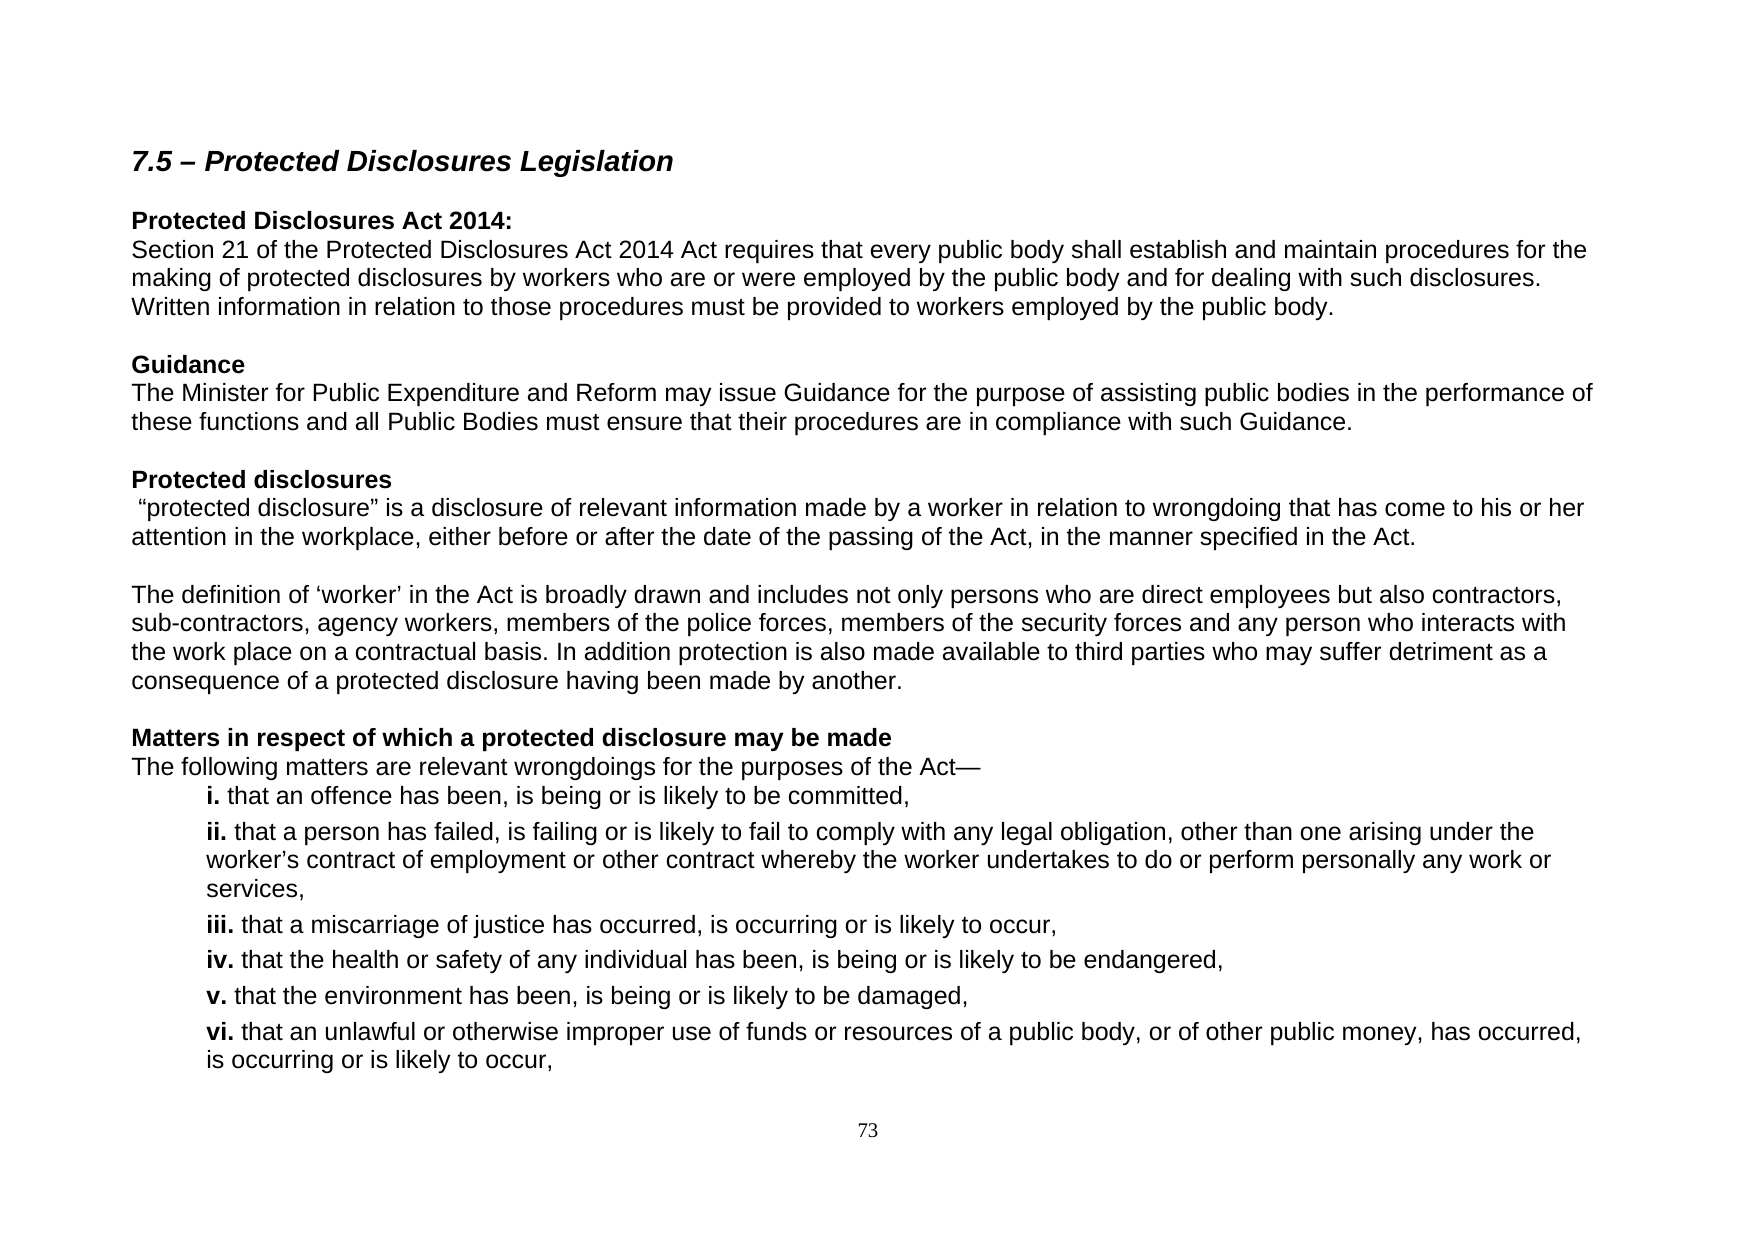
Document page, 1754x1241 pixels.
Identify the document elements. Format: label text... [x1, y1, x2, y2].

text i. that an offence has been, is being or is likely to be committed, [206, 781, 1604, 809]
text The definition of ‘worker’ in the Act is broadly drawn and includes not only persons who are direct employees but also contractors, sub-contractors, agency workers, members of the police forces, members of the security forces and any person who interacts with the work place on a contractual basis. In addition protection is also made available to third parties who may suffer detriment as a consequence of a protected disclosure having been made by another. [131, 579, 1604, 694]
text The Minister for Public Expenditure and Reform may issue Guidance for the purpose of assisting public bodies in the performance of these functions and all Public Bodies must ensure that their procedures are in compliance with such Guidance. [131, 378, 1604, 436]
text vi. that an unlawful or otherwise improper use of funds or resources of a public body, or of other public money, has occurred, is occurring or is likely to occur, [206, 1016, 1604, 1074]
text iv. that the health or safety of any individual has been, is being or is likely to be endangered, [206, 945, 1604, 974]
text Protected Disclosures Act 2014: [131, 206, 1604, 234]
text 7.5 – Protected Disclosures Legislation [131, 143, 1604, 177]
text iii. that a miscarriage of justice has occurred, is occurring or is likely to occur, [206, 909, 1604, 938]
text ii. that a person has failed, is failing or is likely to fail to comply with any legal obligation, other than one arising under the worker’s contract of employment or other contract whereby the worker undertakes to do or perform personally any work or services, [206, 816, 1604, 903]
text Section 21 of the Protected Disclosures Act 2014 Act requires that every public body shall establish and maintain procedures for the making of protected disclosures by workers who are or were employed by the public body and for dealing with such disclosures. Written information in relation to those procedures must be provided to workers employed by the public body. [131, 234, 1604, 321]
text v. that the environment has been, is being or is likely to be damaged, [206, 981, 1604, 1009]
text “protected disclosure” is a disclosure of relevant information made by a worker in relation to wrongdoing that has come to his or her attention in the workplace, either before or after the date of the passing of the Act, in the manner specified in the Act. [131, 493, 1604, 551]
text The following matters are relevant wrongdoings for the purposes of the Act— [131, 752, 1604, 781]
text Protected disclosures [131, 464, 1604, 493]
text Guidance [131, 349, 1604, 378]
text Matters in respect of which a protected disclosure may be made [131, 723, 1604, 752]
